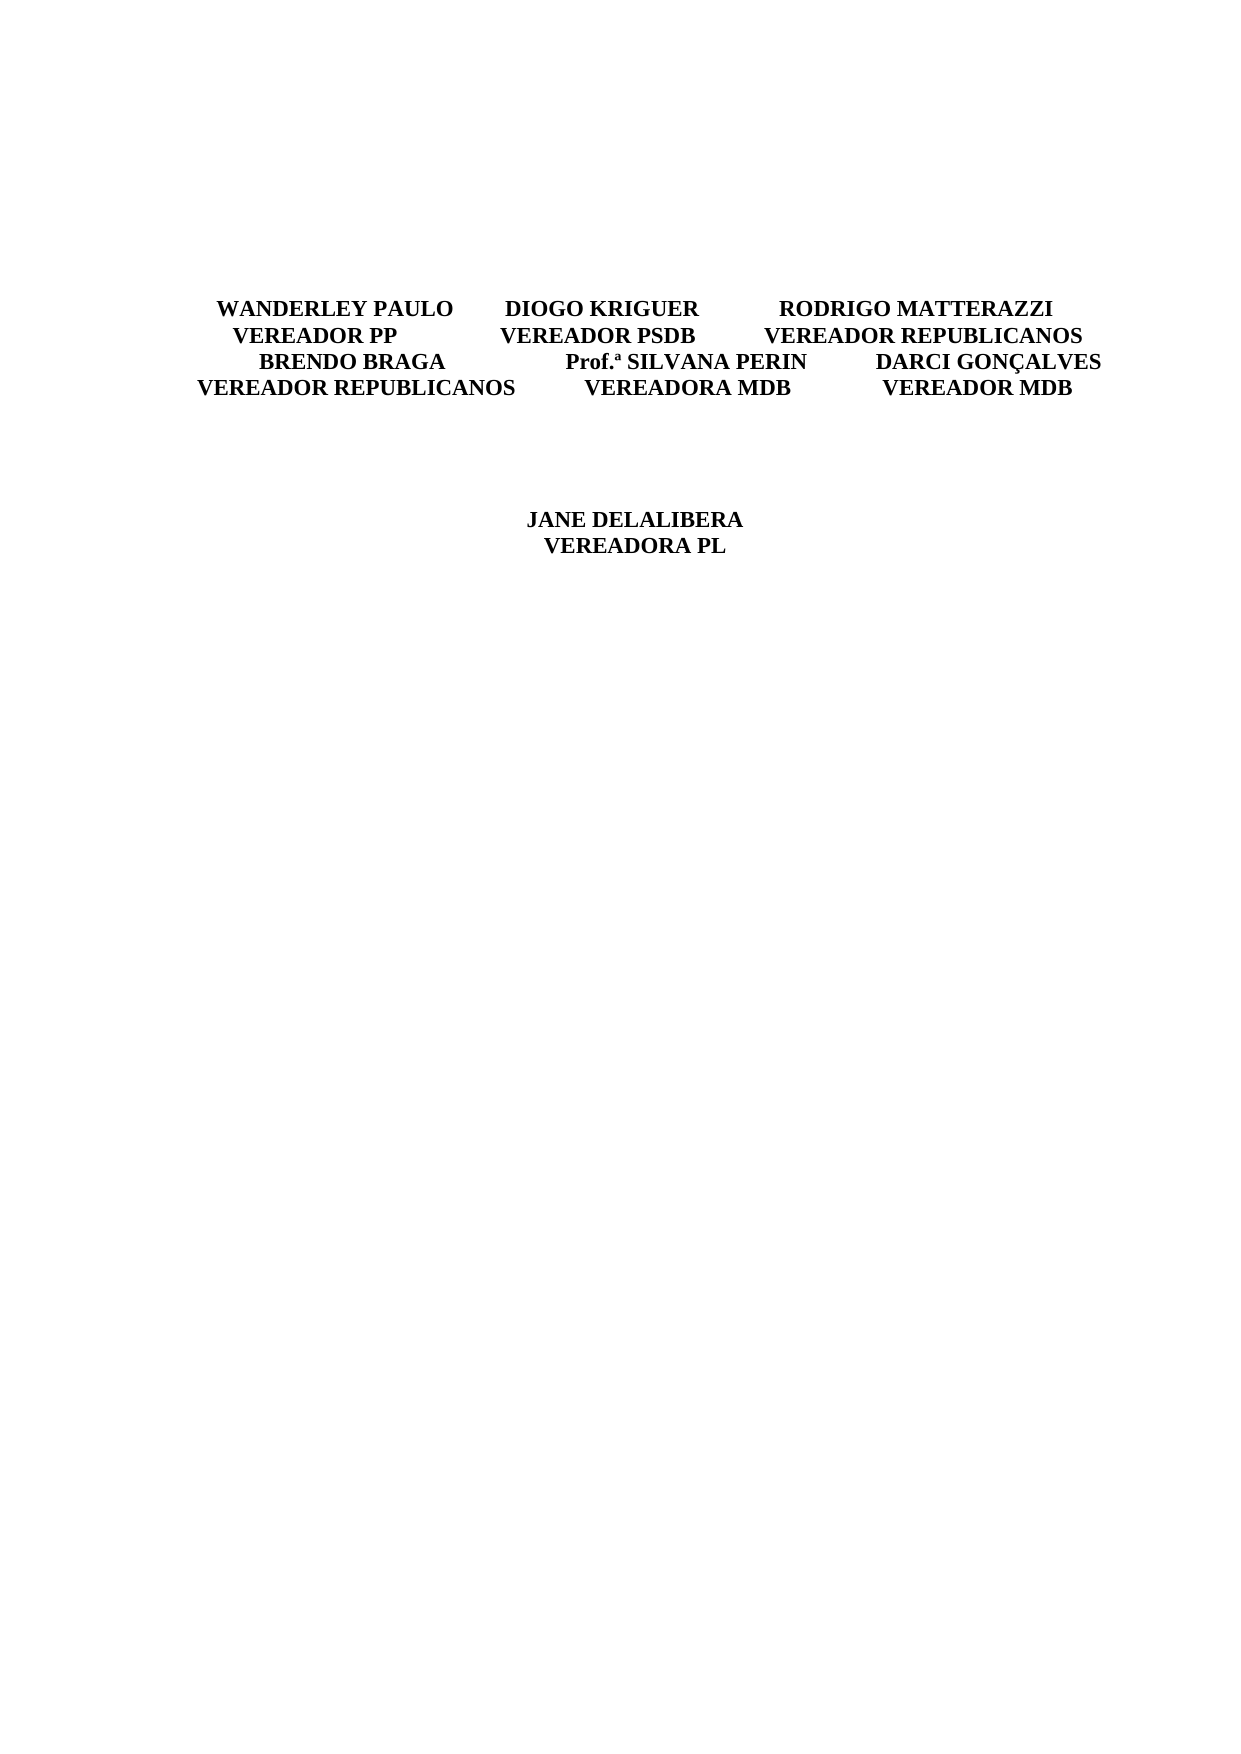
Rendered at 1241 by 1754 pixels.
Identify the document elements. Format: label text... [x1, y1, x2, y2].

text VEREADORA PL [148, 533, 1122, 559]
text BRENDO BRAGA Prof.ª SILVANA PERIN DARCI GONÇALVES [148, 348, 1122, 374]
text JANE DELALIBERA [148, 506, 1122, 533]
text WANDERLEY PAULO DIOGO KRIGUER RODRIGO MATTERAZZI VEREADOR PP VEREADOR PSDB VEREADOR REPUBLICANOS [148, 295, 1122, 348]
text VEREADOR REPUBLICANOS VEREADORA MDB VEREADOR MDB [148, 374, 1122, 401]
